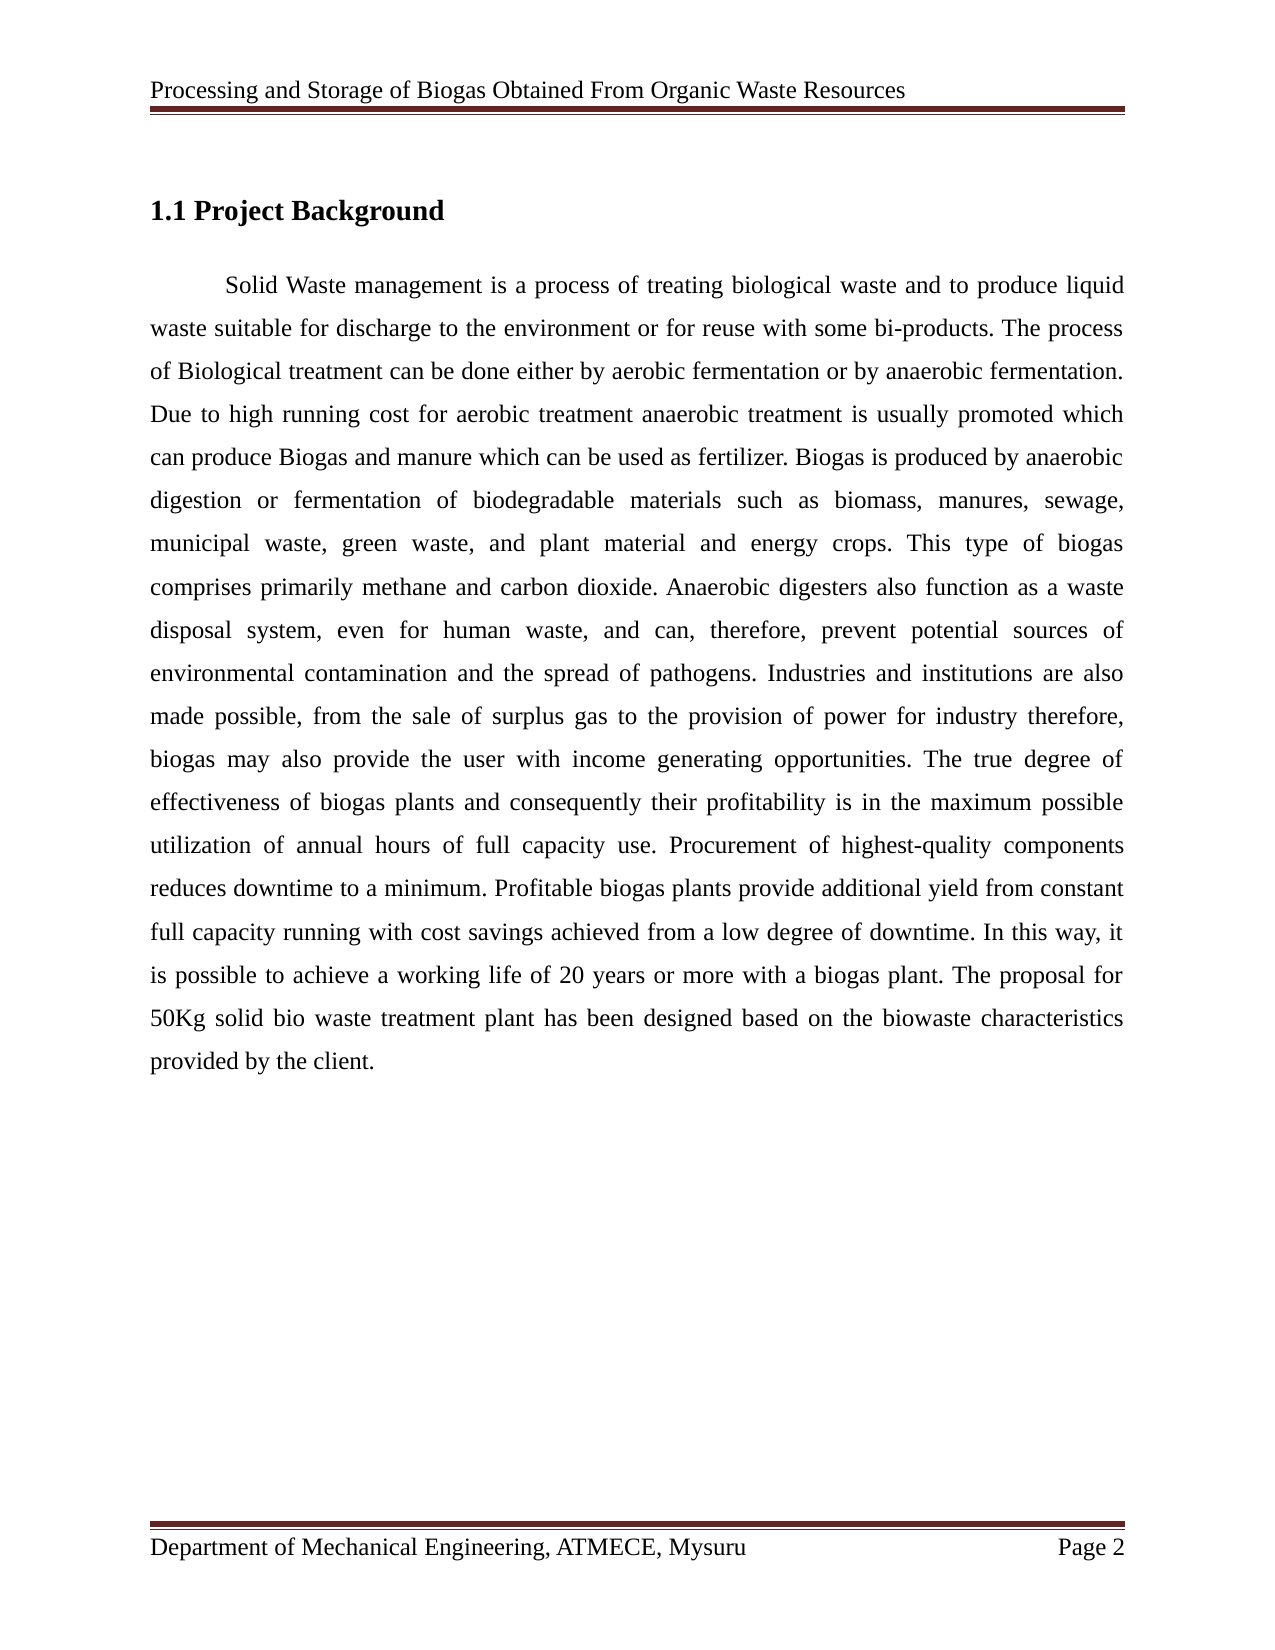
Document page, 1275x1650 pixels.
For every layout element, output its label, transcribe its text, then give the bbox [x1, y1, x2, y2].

text Solid Waste management is a process of treating biological waste and to produce liquid waste suitable for discharge to the environment or for reuse with some bi-products. The process of Biological treatment can be done either by aerobic fermentation or by anaerobic fermentation. Due to high running cost for aerobic treatment anaerobic treatment is usually promoted which can produce Biogas and manure which can be used as fertilizer. Biogas is produced by anaerobic digestion or fermentation of biodegradable materials such as biomass, manures, sewage, municipal waste, green waste, and plant material and energy crops. This type of biogas comprises primarily methane and carbon dioxide. Anaerobic digesters also function as a waste disposal system, even for human waste, and can, therefore, prevent potential sources of environmental contamination and the spread of pathogens. Industries and institutions are also made possible, from the sale of surplus gas to the provision of power for industry therefore, biogas may also provide the user with income generating opportunities. The true degree of effectiveness of biogas plants and consequently their profitability is in the maximum possible utilization of annual hours of full capacity use. Procurement of highest-quality components reduces downtime to a minimum. Profitable biogas plants provide additional yield from constant full capacity running with cost savings achieved from a low degree of downtime. In this way, it is possible to achieve a working life of 20 years or more with a biogas plant. The proposal for 50Kg solid bio waste treatment plant has been designed based on the biowaste characteristics provided by the client. [150, 270, 1125, 1075]
text 1.1 Project Background [150, 193, 1125, 227]
